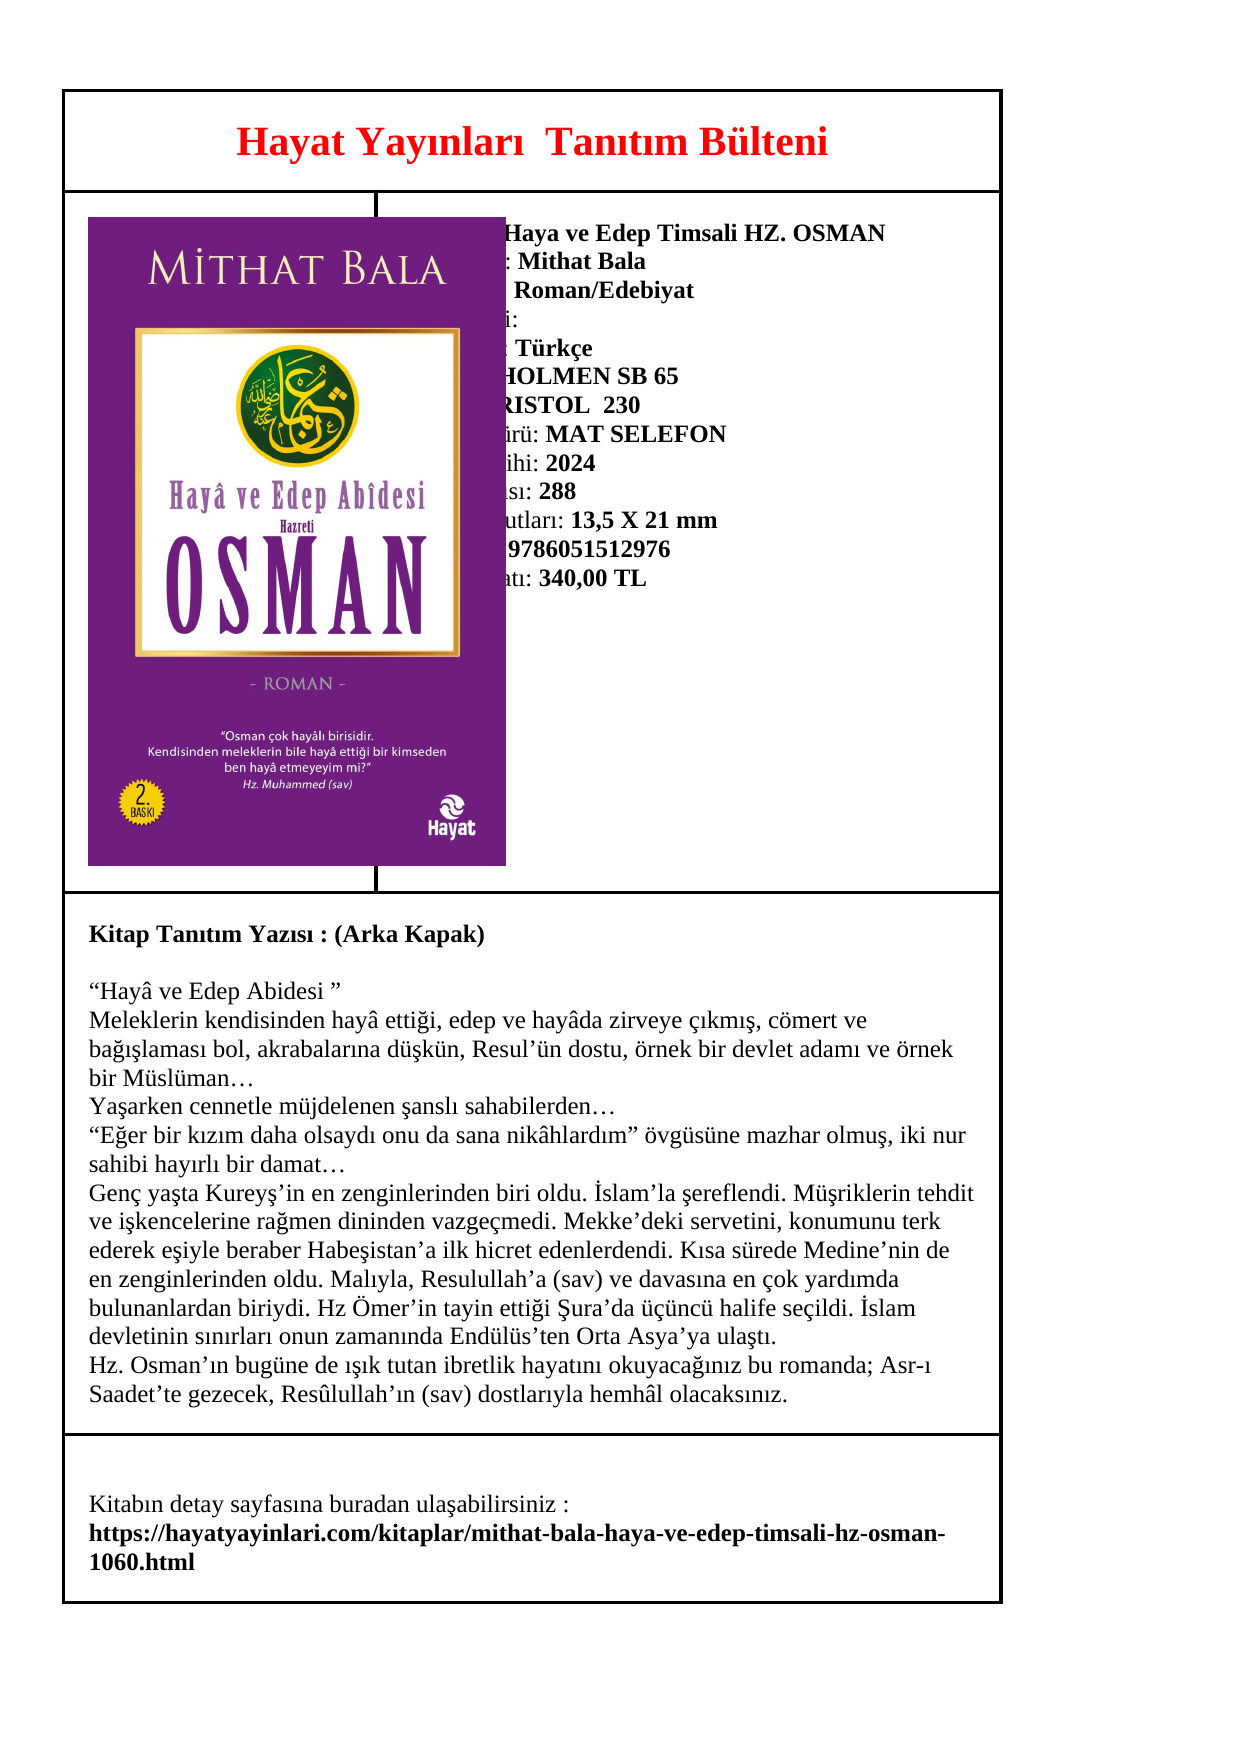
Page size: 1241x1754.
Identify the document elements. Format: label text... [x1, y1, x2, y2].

table_cell [65, 193, 374, 891]
table_header Hayat Yayınları Tanıtım Bülteni [65, 92, 999, 189]
table_cell Kitabın detay sayfasına buradan ulaşabilirsiniz : https://hayatyayinlari.com/kitaplar/mithat-bala-haya-ve-edep-timsali-hz-osman-1060.html [65, 1436, 999, 1601]
table_cell Eser Adı: Haya ve Edep Timsali HZ. OSMAN Yazar Adı: Mithat Bala Tür Serisi: Roman/Edebiyat Cilt Bilgisi: Kitap Dili: Türkçe İç Sayfa: HOLMEN SB 65 Kapak: BRISTOL 230 Selefon Türü: MAT SELEFON Basım Tarihi: 2024 Sayfa Sayısı: 288 Kitap Boyutları: 13,5 X 21 mm ISBN No: 9786051512976 Etiket Fiyatı: 340,00 TL [378, 193, 999, 891]
table_cell Kitap Tanıtım Yazısı : (Arka Kapak) “Hayâ ve Edep Abidesi ”Meleklerin kendisinden hayâ ettiği, edep ve hayâda zirveye çıkmış, cömert ve bağışlaması bol, akrabalarına düşkün, Resul’ün dostu, örnek bir devlet adamı ve örnek bir Müslüman…Yaşarken cennetle müjdelenen şanslı sahabilerden…“Eğer bir kızım daha olsaydı onu da sana nikâhlardım” övgüsüne mazhar olmuş, iki nur sahibi hayırlı bir damat…Genç yaşta Kureyş’in en zenginlerinden biri oldu. İslam’la şereflendi. Müşriklerin tehdit ve işkencelerine rağmen dininden vazgeçmedi. Mekke’deki servetini, konumunu terk ederek eşiyle beraber Habeşistan’a ilk hicret edenlerdendi. Kısa sürede Medine’nin de en zenginlerinden oldu. Malıyla, Resulullah’a (sav) ve davasına en çok yardımda bulunanlardan biriydi. Hz Ömer’in tayin ettiği Şura’da üçüncü halife seçildi. İslam devletinin sınırları onun zamanında Endülüs’ten Orta Asya’ya ulaştı.Hz. Osman’ın bugüne de ışık tutan ibretlik hayatını okuyacağınız bu romanda; Asr-ı Saadet’te gezecek, Resûlullah’ın (sav) dostlarıyla hemhâl olacaksınız. [65, 894, 999, 1433]
picture [88, 217, 506, 866]
